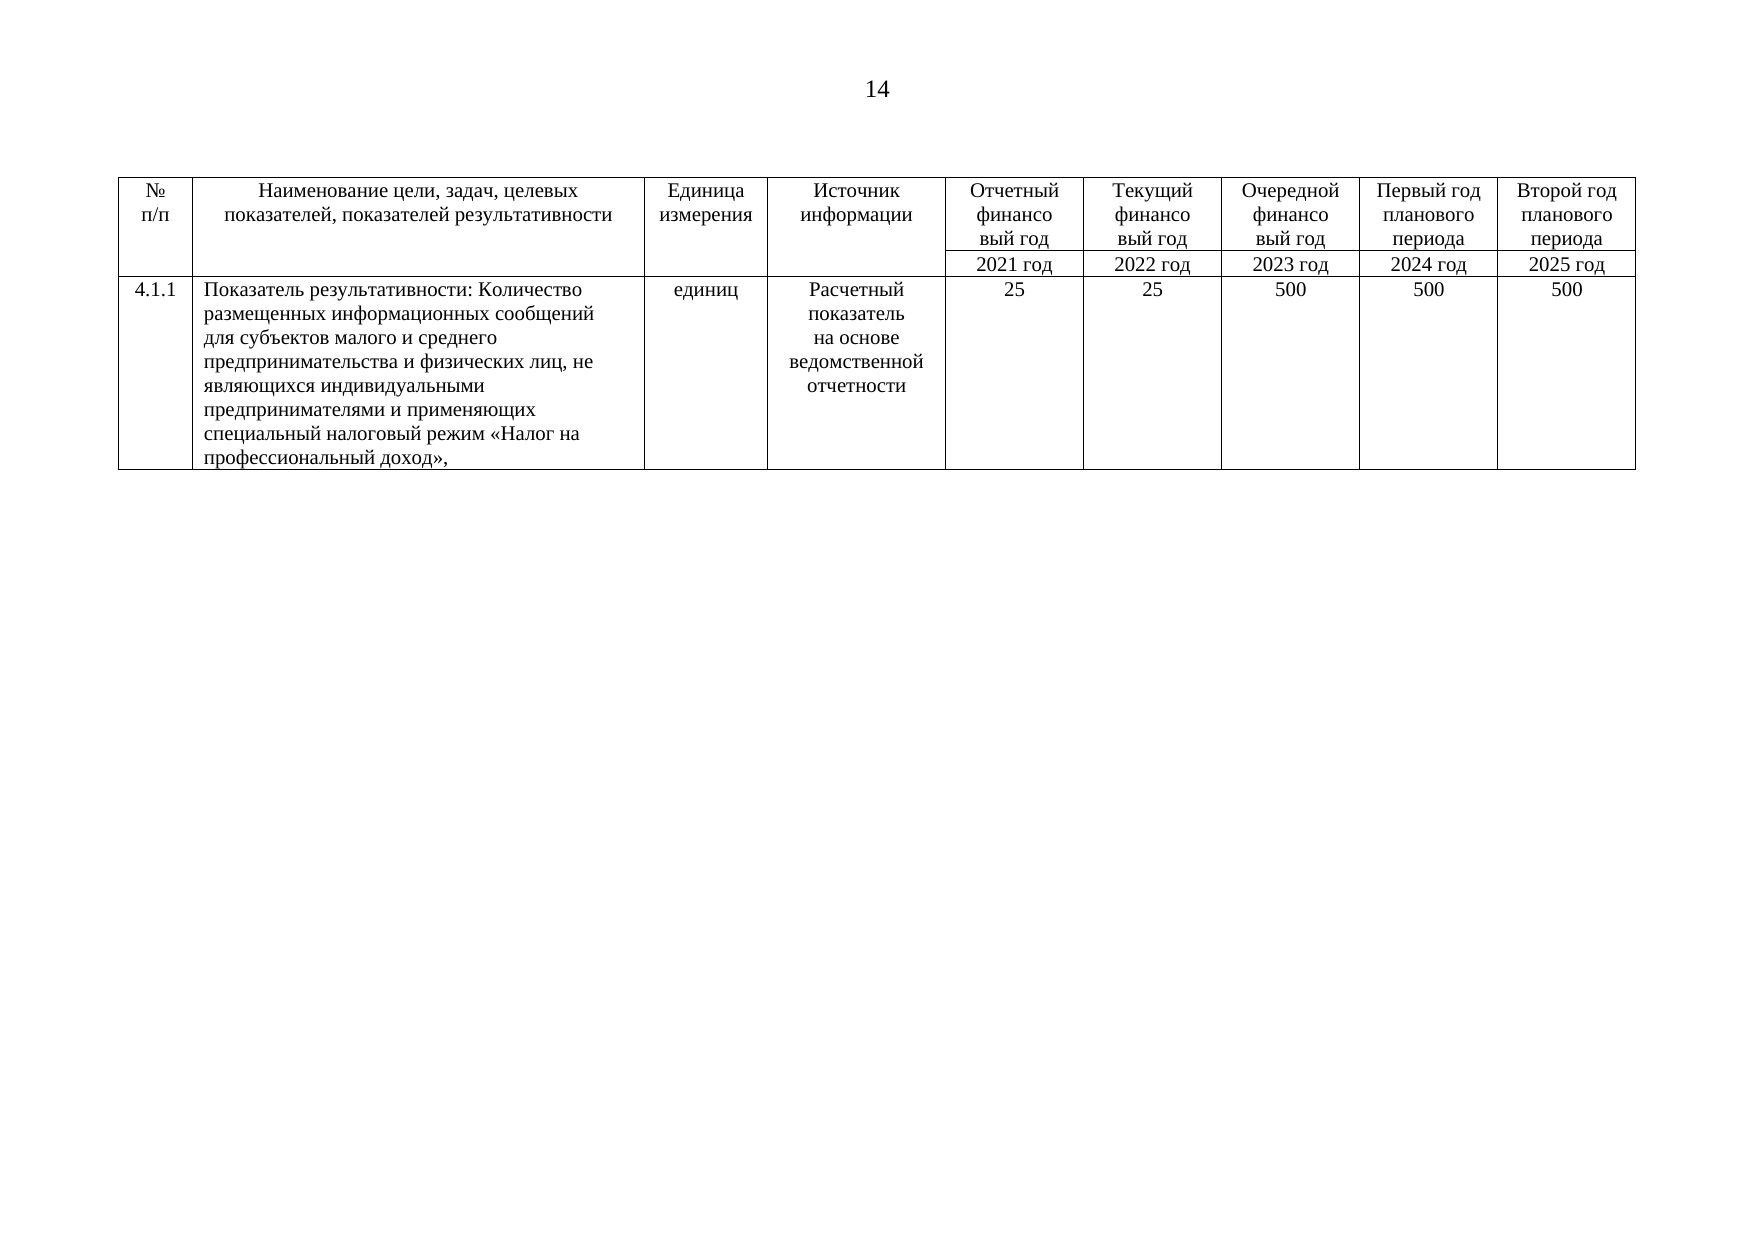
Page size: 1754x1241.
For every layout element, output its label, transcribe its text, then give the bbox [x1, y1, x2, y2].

table_cell 500 [1360, 277, 1497, 469]
table_cell Показатель результативности: Количество размещенных информационных сообщений для субъектов малого и среднего предпринимательства и физических лиц, не являющихся индивидуальными предпринимателями и применяющих специальный налоговый режим «Налог на профессиональный доход», [193, 277, 644, 469]
table_cell 2023 год [1222, 251, 1359, 276]
table_cell 2025 год [1498, 251, 1635, 276]
table_cell 2021 год [946, 251, 1083, 276]
table_cell 2024 год [1360, 251, 1497, 276]
table_cell 4.1.1 [119, 277, 192, 469]
table_header № п/п [119, 178, 192, 276]
table_header Второй год планового периода [1498, 178, 1635, 250]
table_cell 25 [1084, 277, 1221, 469]
table_cell 2022 год [1084, 251, 1221, 276]
table_header Первый год планового периода [1360, 178, 1497, 250]
table_header Текущий финансо вый год [1084, 178, 1221, 250]
table_cell 500 [1222, 277, 1359, 469]
table_header Единица измерения [645, 178, 767, 276]
table_cell 25 [946, 277, 1083, 469]
table_cell единиц [645, 277, 767, 469]
table_header Источник информации [768, 178, 945, 276]
table_header Наименование цели, задач, целевых показателей, показателей результативности [193, 178, 644, 276]
table_header Очередной финансо вый год [1222, 178, 1359, 250]
table_header Отчетный финансо вый год [946, 178, 1083, 250]
table_cell 500 [1498, 277, 1635, 469]
table_cell Расчетный показатель на основе ведомственной отчетности [768, 277, 945, 469]
